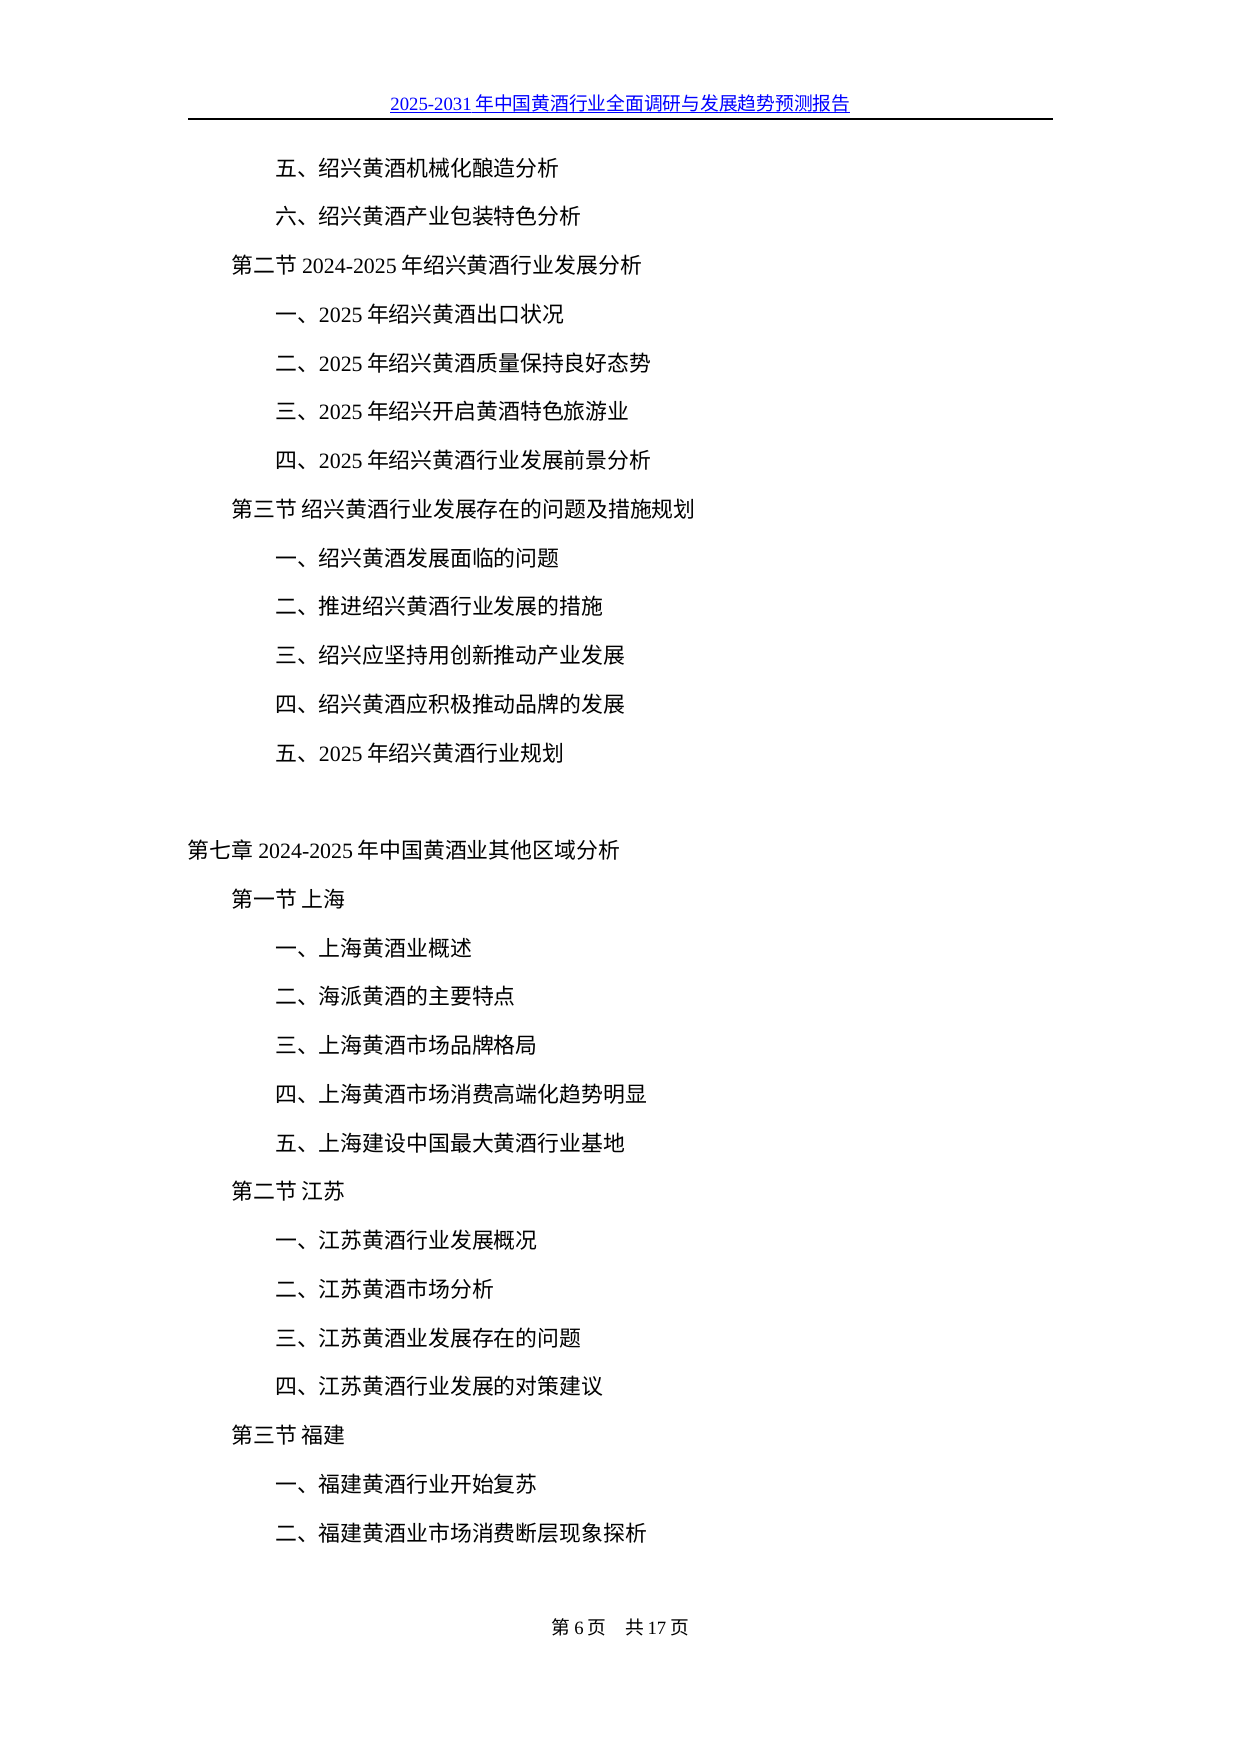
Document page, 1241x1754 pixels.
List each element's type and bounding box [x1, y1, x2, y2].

text [187, 150, 1053, 1548]
